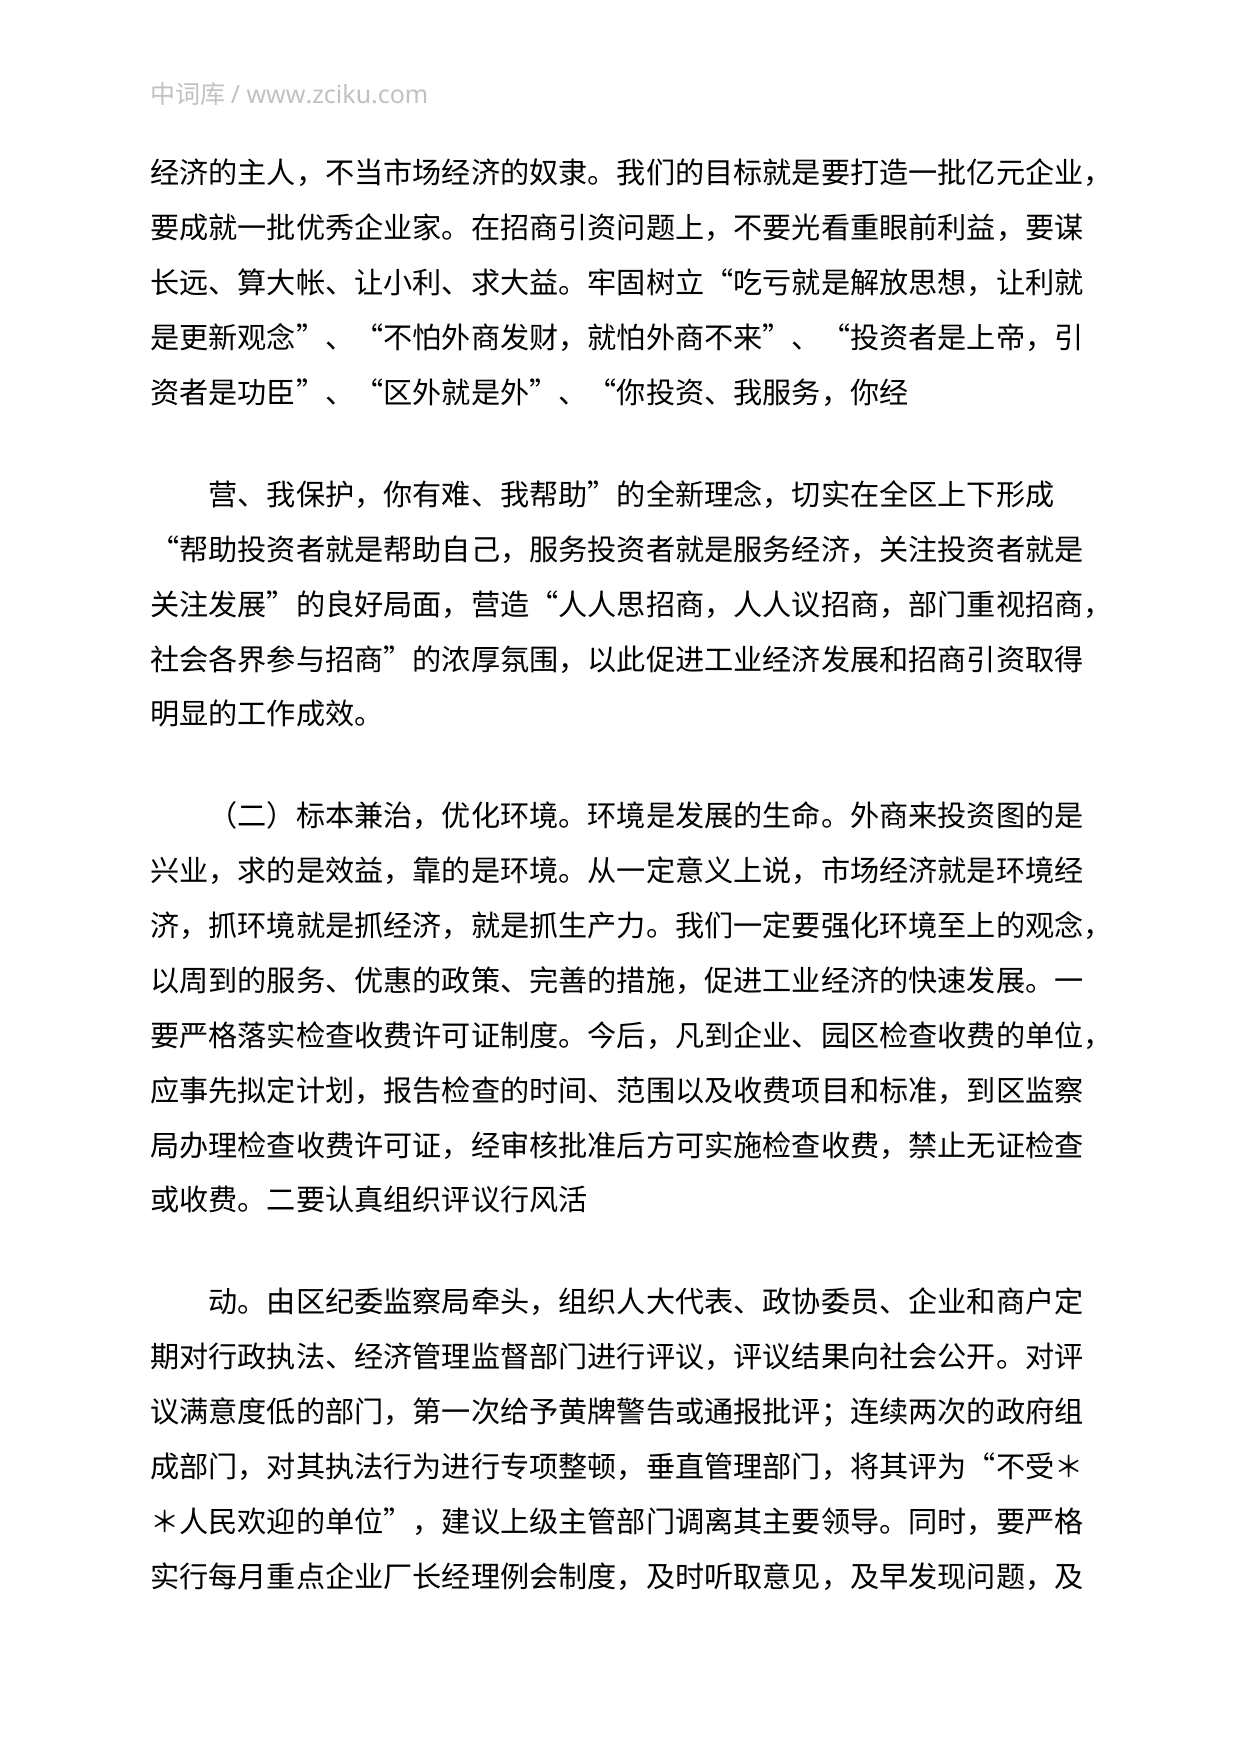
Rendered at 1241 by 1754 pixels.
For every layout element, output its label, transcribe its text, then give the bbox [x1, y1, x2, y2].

text （二）标本兼治，优化环境。环境是发展的生命。外商来投资图的是兴业，求的是效益，靠的是环境。从一定意义上说，市场经济就是环境经济，抓环境就是抓经济，就是抓生产力。我们一定要强化环境至上的观念，以周到的服务、优惠的政策、完善的措施，促进工业经济的快速发展。一要严格落实检查收费许可证制度。今后，凡到企业、园区检查收费的单位，应事先拟定计划，报告检查的时间、范围以及收费项目和标准，到区监察局办理检查收费许可证，经审核批准后方可实施检查收费，禁止无证检查或收费。二要认真组织评议行风活 [150, 793, 1090, 1219]
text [150, 150, 1090, 412]
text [150, 1279, 1090, 1596]
text 营、我保护，你有难、我帮助”的全新理念，切实在全区上下形成“帮助投资者就是帮助自己，服务投资者就是服务经济，关注投资者就是关注发展”的良好局面，营造“人人思招商，人人议招商，部门重视招商，社会各界参与招商”的浓厚氛围，以此促进工业经济发展和招商引资取得明显的工作成效。 [150, 471, 1090, 733]
